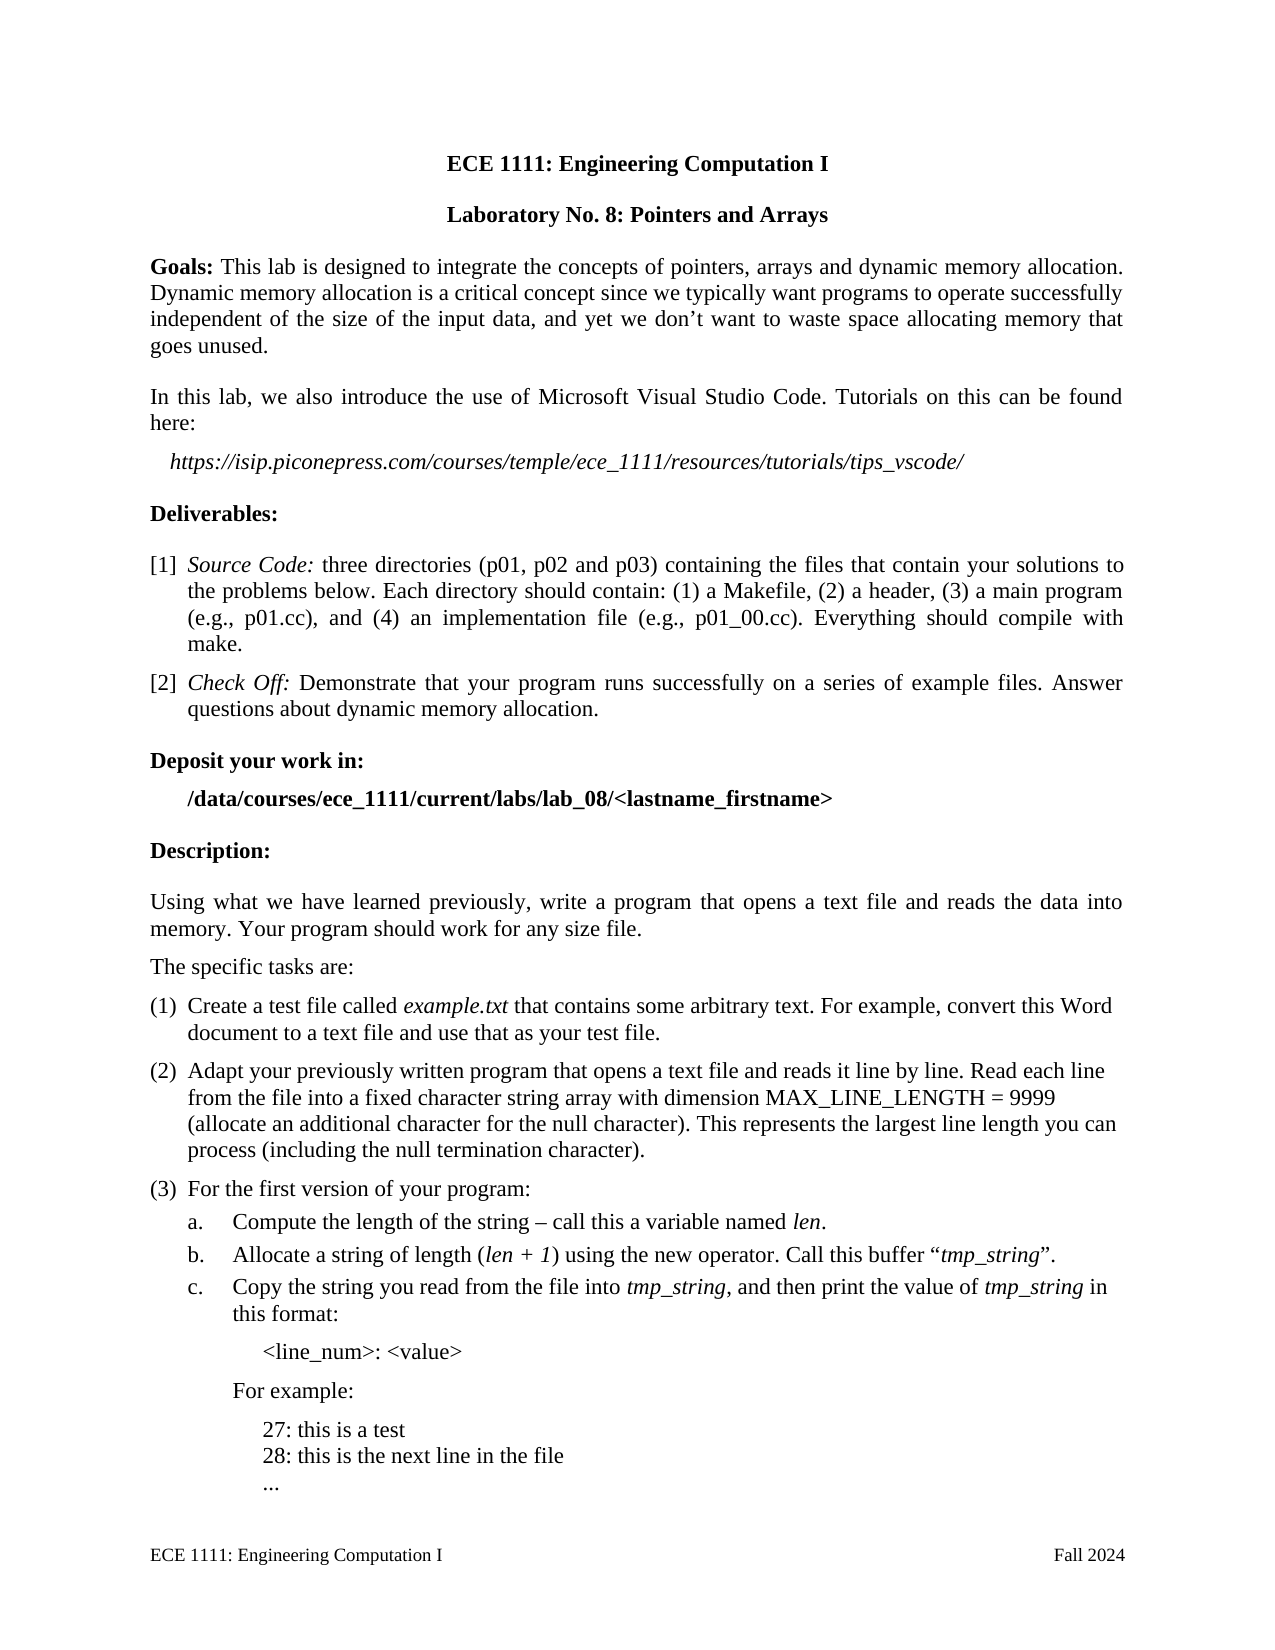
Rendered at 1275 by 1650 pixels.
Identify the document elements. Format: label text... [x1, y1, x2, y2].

list Compute the length of the string – call this a variable named len. [187, 1208, 1125, 1234]
list 27: this is a test [262, 1416, 1125, 1442]
text /data/courses/ece_1111/current/labs/lab_08/<lastname_firstname> [187, 786, 1125, 812]
list Adapt your previously written program that opens a text file and reads it line by line. Read each line from the file into a fixed character string array with dimension MAX_LINE_LENGTH = 9999 (allocate an additional character for the null character). This represents the largest line length you can process (including the null termination character). [150, 1057, 1125, 1163]
text ECE 1111: Engineering Computation I [150, 150, 1125, 176]
text In this lab, we also introduce the use of Microsoft Visual Studio Code. Tutorials on this can be found here: [150, 383, 1125, 436]
list Create a test file called example.txt that contains some arbitrary text. For example, convert this Word document to a text file and use that as your test file. [150, 992, 1125, 1045]
list Check Off: Demonstrate that your program runs successfully on a series of example files. Answer questions about dynamic memory allocation. [150, 669, 1125, 722]
text Deliverables: [150, 500, 1125, 526]
text Laboratory No. 8: Pointers and Arrays [150, 201, 1125, 228]
list ... [262, 1469, 1125, 1495]
list 28: this is the next line in the file [262, 1442, 1125, 1469]
text The specific tasks are: [150, 953, 1125, 980]
text Using what we have learned previously, write a program that opens a text file and reads the data into memory. Your program should work for any size file. [150, 888, 1125, 941]
text Goals: This lab is designed to integrate the concepts of pointers, arrays and dynamic memory allocation. Dynamic memory allocation is a critical concept since we typically want programs to operate successfully independent of the size of the input data, and yet we don’t want to waste space allocating memory that goes unused. [150, 253, 1125, 358]
list For example: [232, 1377, 1125, 1404]
list For the first version of your program: [150, 1175, 1125, 1202]
list Allocate a string of length (len + 1) using the new operator. Call this buffer “tmp_string”. [187, 1241, 1125, 1267]
list Source Code: three directories (p01, p02 and p03) containing the files that contain your solutions to the problems below. Each directory should contain: (1) a Makefile, (2) a header, (3) a main program (e.g., p01.cc), and (4) an implementation file (e.g., p01_00.cc). Everything should compile with make. [150, 551, 1125, 656]
text https://isip.piconepress.com/courses/temple/ece_1111/resources/tutorials/tips_vscode/ [169, 448, 1125, 475]
list Copy the string you read from the file into tmp_string, and then print the value of tmp_string in this format: [187, 1273, 1125, 1326]
text Deposit your work in: [150, 747, 1125, 773]
text Description: [150, 837, 1125, 863]
list <line_num>: <value> [262, 1338, 1125, 1365]
